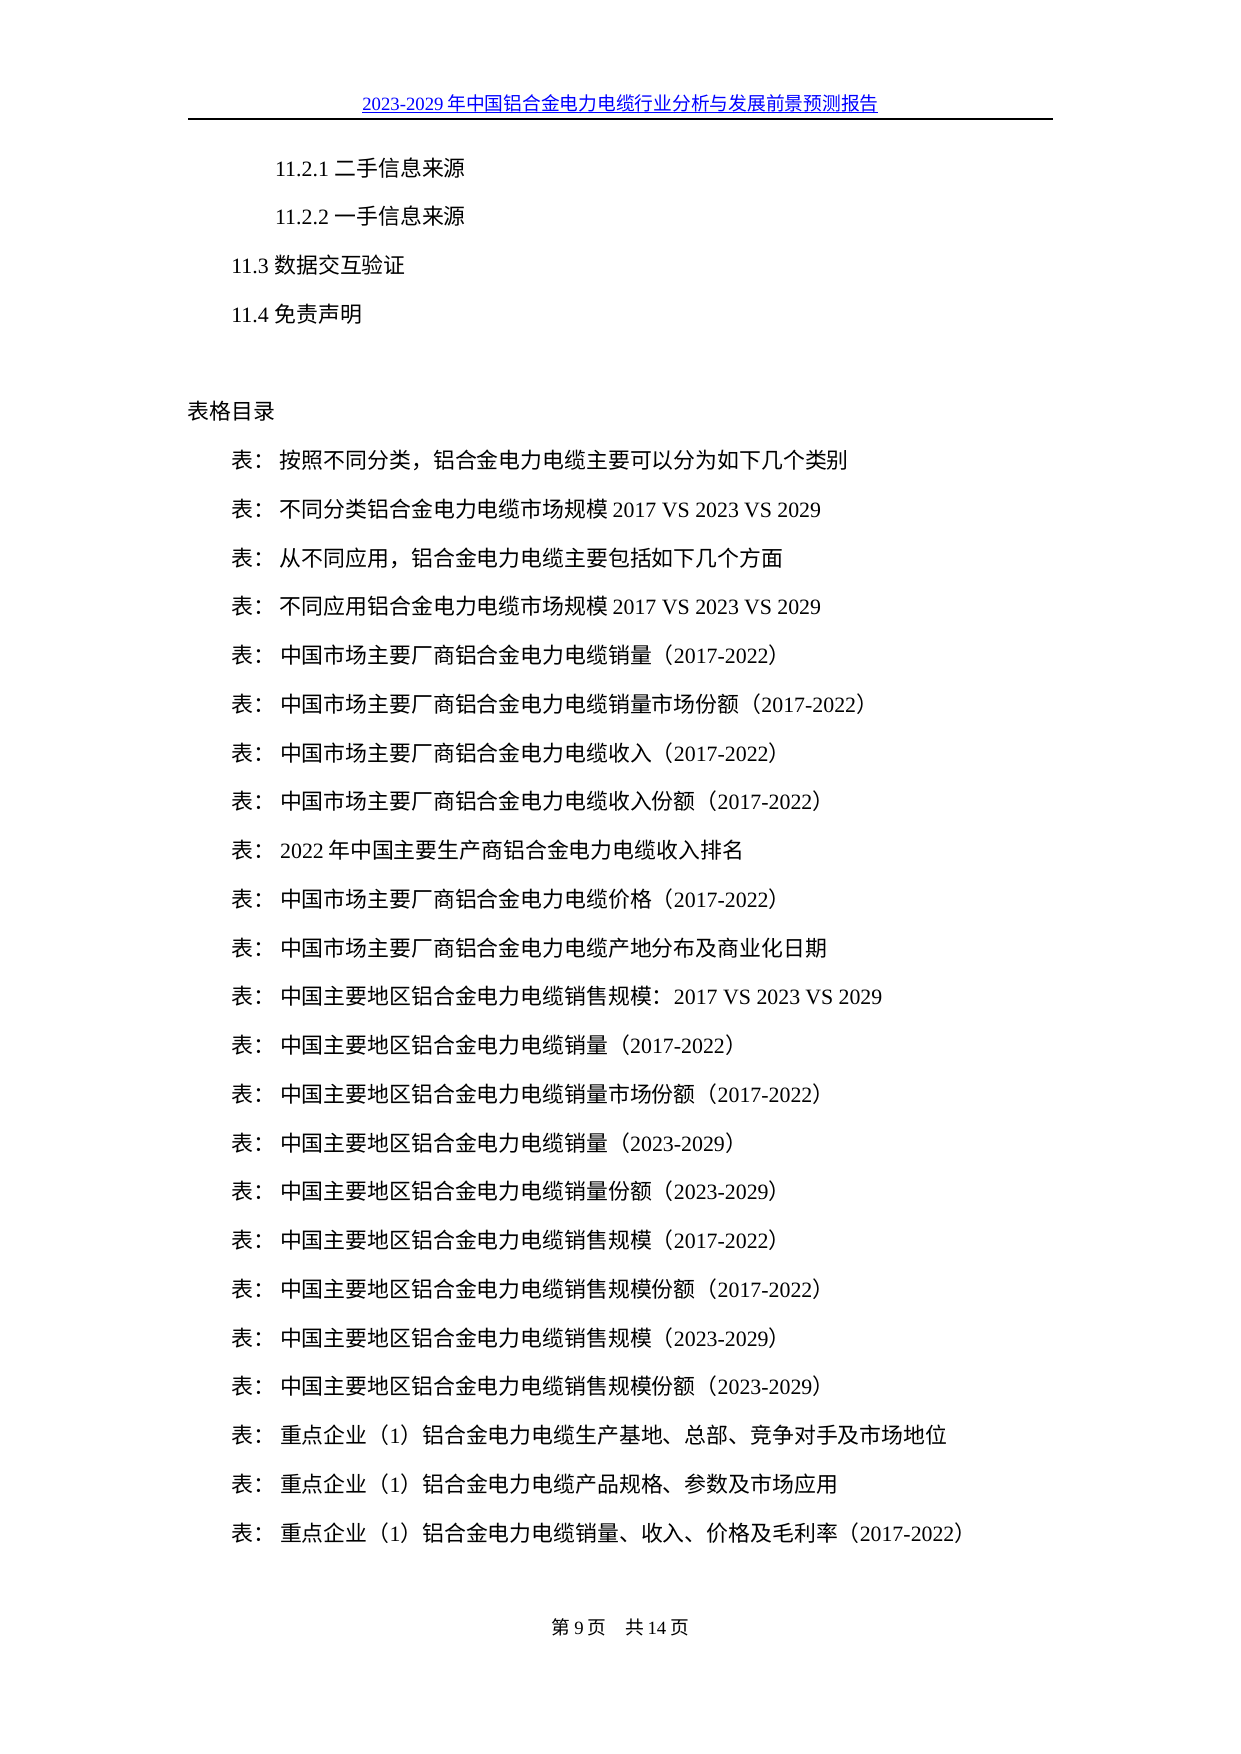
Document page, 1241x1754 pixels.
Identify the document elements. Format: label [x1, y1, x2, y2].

text [187, 150, 1053, 1548]
